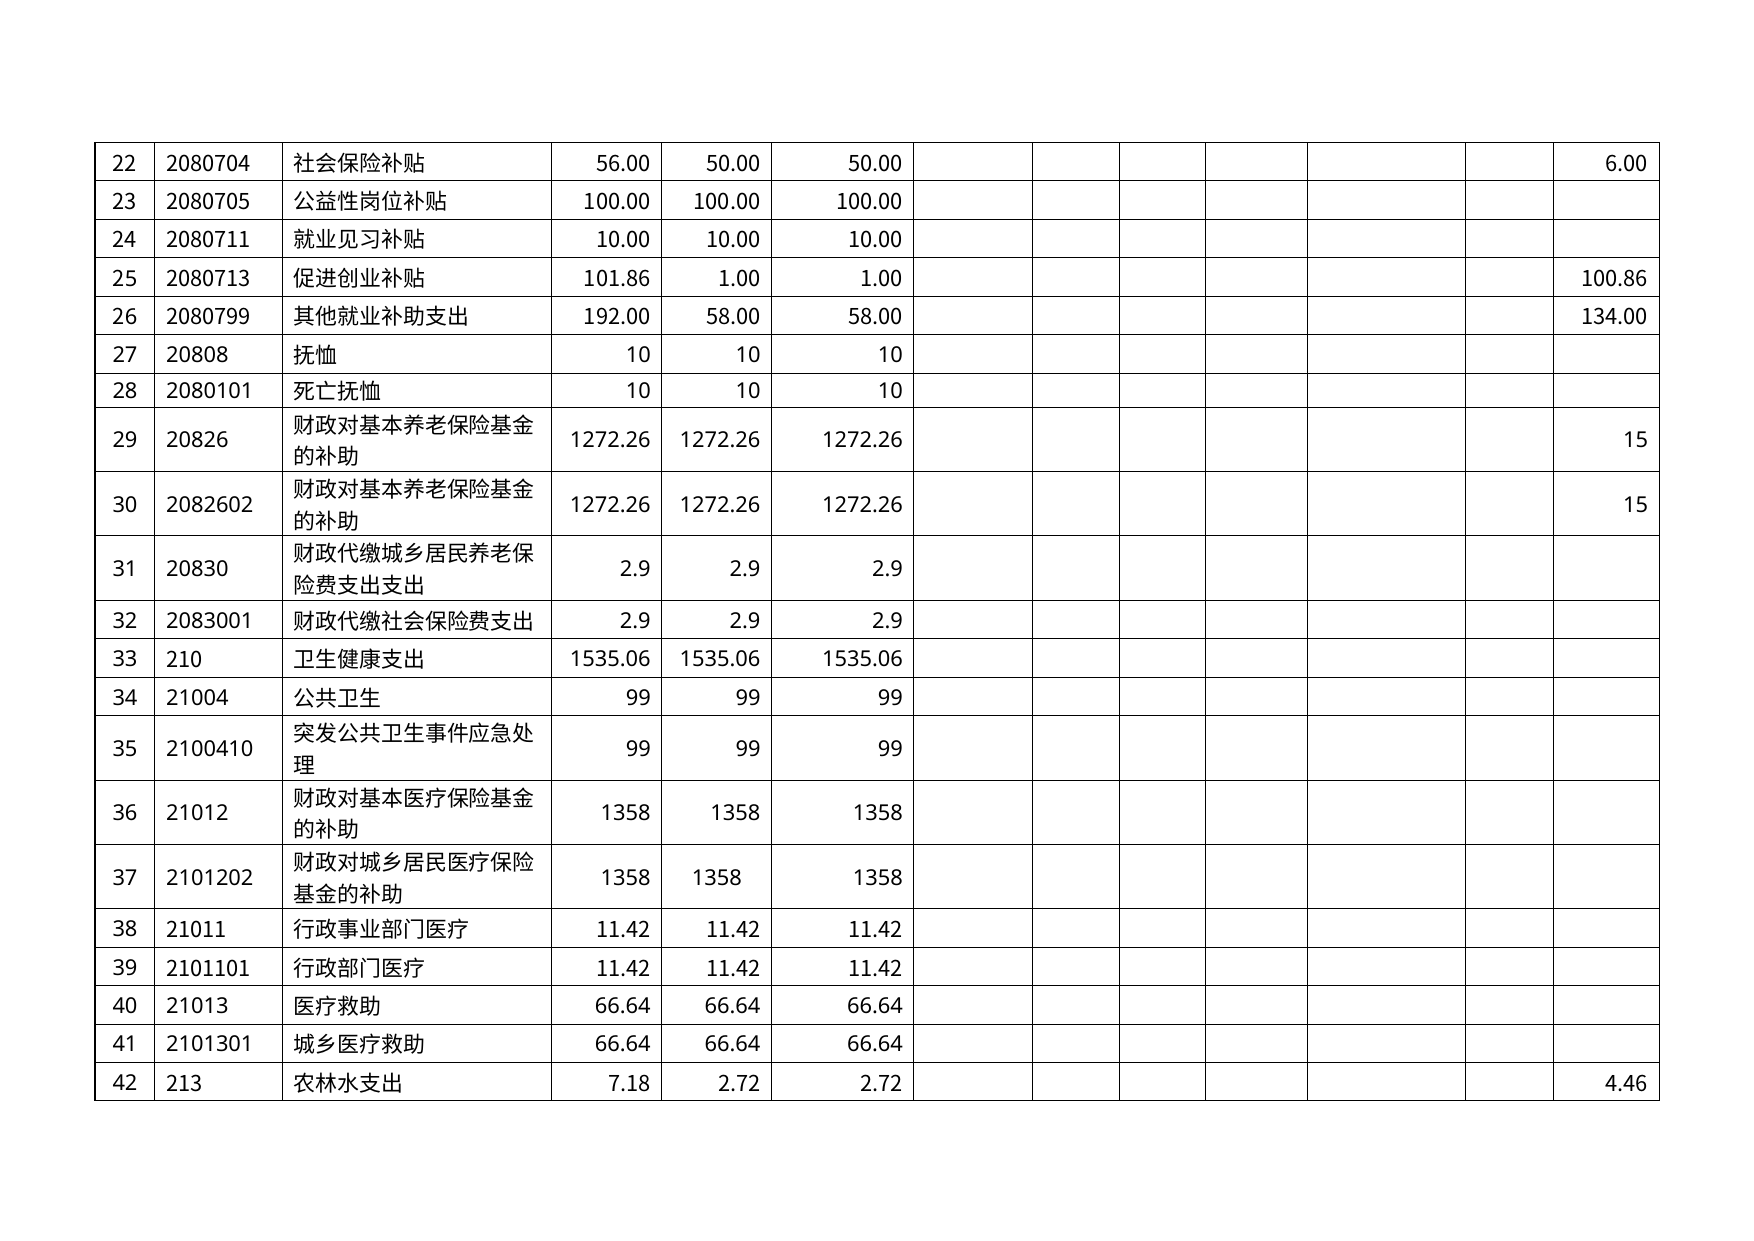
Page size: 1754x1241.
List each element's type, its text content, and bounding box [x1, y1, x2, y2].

table_cell [1033, 639, 1119, 677]
table_cell 1358 [772, 781, 913, 844]
table_cell [1308, 220, 1465, 257]
table_cell 财政代缴社会保险费支出 [283, 601, 551, 638]
table_cell 1272.26 [552, 408, 661, 471]
table_cell 25 [96, 258, 154, 296]
table_cell 促进创业补贴 [283, 258, 551, 296]
table_cell [1466, 408, 1553, 471]
table_cell [1466, 639, 1553, 677]
table_cell [914, 258, 1032, 296]
table_cell 10 [772, 335, 913, 372]
table_cell [1206, 781, 1307, 844]
table_cell [1033, 678, 1119, 715]
table_cell [1120, 601, 1205, 638]
table_cell 1535.06 [662, 639, 771, 677]
table_cell [1466, 181, 1553, 219]
table_cell 100.00 [552, 181, 661, 219]
table_cell [1033, 909, 1119, 947]
table_cell [1308, 1025, 1465, 1062]
table_cell 财政对城乡居民医疗保险基金的补助 [283, 845, 551, 908]
table_cell 10.00 [552, 220, 661, 257]
table_cell 2.9 [552, 601, 661, 638]
table_cell 10.00 [772, 220, 913, 257]
table_cell [1554, 220, 1659, 257]
table_cell 财政代缴城乡居民养老保险费支出支出 [283, 536, 551, 600]
table_cell 卫生健康支出 [283, 639, 551, 677]
table_cell 100.00 [662, 181, 771, 219]
table_cell [1033, 716, 1119, 779]
table_cell [1308, 297, 1465, 334]
table_cell [1033, 408, 1119, 471]
table_cell 2.72 [772, 1063, 913, 1100]
table_cell 公益性岗位补贴 [283, 181, 551, 219]
table_cell 1272.26 [662, 472, 771, 535]
table_cell 11.42 [772, 948, 913, 985]
table_cell [1206, 601, 1307, 638]
table_cell [1206, 220, 1307, 257]
table_cell [914, 536, 1032, 600]
table_cell [914, 374, 1032, 407]
table_cell [1206, 909, 1307, 947]
table_cell 其他就业补助支出 [283, 297, 551, 334]
table_cell 38 [96, 909, 154, 947]
table_cell [1308, 601, 1465, 638]
table_cell [914, 1025, 1032, 1062]
table_cell 行政部门医疗 [283, 948, 551, 985]
table_cell 1535.06 [772, 639, 913, 677]
table_cell 27 [96, 335, 154, 372]
table_cell [1554, 845, 1659, 908]
table_cell 1.00 [662, 258, 771, 296]
table_cell [1554, 601, 1659, 638]
table_cell 1272.26 [552, 472, 661, 535]
table_cell [1206, 181, 1307, 219]
table_cell 公共卫生 [283, 678, 551, 715]
table_cell [1466, 472, 1553, 535]
table_cell 42 [96, 1063, 154, 1100]
table_cell 21004 [155, 678, 282, 715]
table_cell 2101301 [155, 1025, 282, 1062]
table_cell [914, 948, 1032, 985]
table_cell [1466, 258, 1553, 296]
table_cell 2080705 [155, 181, 282, 219]
table_cell 财政对基本医疗保险基金的补助 [283, 781, 551, 844]
table_cell 抚恤 [283, 335, 551, 372]
table_cell [914, 601, 1032, 638]
table_cell 2080711 [155, 220, 282, 257]
table_cell [1466, 678, 1553, 715]
table_cell 11.42 [772, 909, 913, 947]
table_cell [914, 678, 1032, 715]
table_cell 58.00 [662, 297, 771, 334]
table_cell 2.9 [772, 536, 913, 600]
table_cell 11.42 [552, 948, 661, 985]
table_cell 100.86 [1554, 258, 1659, 296]
table_cell [914, 716, 1032, 779]
table_cell 36 [96, 781, 154, 844]
table_cell 2101202 [155, 845, 282, 908]
table_cell [1033, 986, 1119, 1023]
table_cell 10 [772, 374, 913, 407]
table_cell 2.9 [662, 536, 771, 600]
table_cell [914, 845, 1032, 908]
table_cell [1206, 335, 1307, 372]
table_cell [1466, 220, 1553, 257]
table_cell [1120, 639, 1205, 677]
table_cell [1308, 909, 1465, 947]
table_cell [1206, 678, 1307, 715]
table_cell 10 [552, 335, 661, 372]
table_cell [1466, 845, 1553, 908]
table_cell 50.00 [662, 143, 771, 180]
table_cell 2.72 [662, 1063, 771, 1100]
table_cell 1.00 [772, 258, 913, 296]
table_cell [1120, 845, 1205, 908]
table_cell 6.00 [1554, 143, 1659, 180]
table_cell [1033, 181, 1119, 219]
table_cell 11.42 [662, 948, 771, 985]
table_cell [1033, 220, 1119, 257]
table_cell [1120, 297, 1205, 334]
table_cell 66.64 [662, 1025, 771, 1062]
table_cell [1466, 716, 1553, 779]
table_cell 10 [662, 335, 771, 372]
table_cell 29 [96, 408, 154, 471]
table_cell [1554, 335, 1659, 372]
table_cell 22 [96, 143, 154, 180]
table_cell [1033, 1063, 1119, 1100]
table_cell [914, 143, 1032, 180]
table_cell 56.00 [552, 143, 661, 180]
table_cell 30 [96, 472, 154, 535]
table_cell [1308, 143, 1465, 180]
table_cell [1033, 258, 1119, 296]
table_cell [1554, 1025, 1659, 1062]
table_cell [1466, 335, 1553, 372]
table_cell [1120, 258, 1205, 296]
table_cell 66.64 [662, 986, 771, 1023]
table_cell 1535.06 [552, 639, 661, 677]
table_cell [1206, 297, 1307, 334]
table_cell [1466, 948, 1553, 985]
table_cell [1308, 986, 1465, 1023]
table_cell 1272.26 [772, 408, 913, 471]
table_cell 15 [1554, 408, 1659, 471]
table_cell 21012 [155, 781, 282, 844]
table_cell 23 [96, 181, 154, 219]
table_cell [914, 335, 1032, 372]
table_cell 1272.26 [662, 408, 771, 471]
table_cell 210 [155, 639, 282, 677]
table_cell [1308, 948, 1465, 985]
table_cell 2101101 [155, 948, 282, 985]
table_cell [1554, 639, 1659, 677]
table_cell [1308, 639, 1465, 677]
table_cell [1120, 986, 1205, 1023]
table_cell [1554, 181, 1659, 219]
table_cell [1033, 536, 1119, 600]
table_cell [1033, 948, 1119, 985]
table_cell 31 [96, 536, 154, 600]
table_cell [1033, 297, 1119, 334]
table_cell [914, 909, 1032, 947]
table_cell [1033, 143, 1119, 180]
table_cell [1308, 408, 1465, 471]
table_cell 50.00 [772, 143, 913, 180]
table_cell 134.00 [1554, 297, 1659, 334]
table_cell [1466, 781, 1553, 844]
table_cell 99 [552, 716, 661, 779]
table_cell [1120, 374, 1205, 407]
table_cell [1206, 258, 1307, 296]
table_cell [1308, 781, 1465, 844]
table_cell [1120, 335, 1205, 372]
table_cell [1554, 374, 1659, 407]
table_cell 农林水支出 [283, 1063, 551, 1100]
table_cell 213 [155, 1063, 282, 1100]
table_cell [914, 1063, 1032, 1100]
table_cell [1120, 1063, 1205, 1100]
table_cell [1466, 1025, 1553, 1062]
table_cell 37 [96, 845, 154, 908]
table_cell [1308, 536, 1465, 600]
table_cell 10.00 [662, 220, 771, 257]
table_cell 26 [96, 297, 154, 334]
table_cell [1206, 845, 1307, 908]
table_cell [914, 781, 1032, 844]
table_cell 2100410 [155, 716, 282, 779]
table_cell [1466, 1063, 1553, 1100]
table_cell 行政事业部门医疗 [283, 909, 551, 947]
table_cell 2083001 [155, 601, 282, 638]
table_cell [914, 297, 1032, 334]
table_cell 20826 [155, 408, 282, 471]
table_cell 41 [96, 1025, 154, 1062]
table_cell 2080799 [155, 297, 282, 334]
table_cell [1206, 948, 1307, 985]
table_cell 66.64 [552, 1025, 661, 1062]
table_cell 33 [96, 639, 154, 677]
table_cell 2080704 [155, 143, 282, 180]
table_cell [914, 472, 1032, 535]
table_cell 11.42 [662, 909, 771, 947]
table_cell [914, 639, 1032, 677]
table_cell [1466, 909, 1553, 947]
table_cell [1466, 374, 1553, 407]
table_cell 1272.26 [772, 472, 913, 535]
table_cell 1358 [662, 845, 771, 908]
table_cell [914, 986, 1032, 1023]
table_cell [1120, 472, 1205, 535]
table_cell 99 [552, 678, 661, 715]
table_cell [1308, 845, 1465, 908]
table_cell 28 [96, 374, 154, 407]
table_cell [1033, 601, 1119, 638]
table_cell 2082602 [155, 472, 282, 535]
table_cell [1120, 536, 1205, 600]
table_cell [1033, 374, 1119, 407]
table_cell [1308, 716, 1465, 779]
table_cell [1206, 143, 1307, 180]
table_cell 21011 [155, 909, 282, 947]
table_cell 101.86 [552, 258, 661, 296]
table_cell 10 [662, 374, 771, 407]
table_cell [1308, 181, 1465, 219]
table_cell 32 [96, 601, 154, 638]
table_cell [914, 408, 1032, 471]
table_cell 99 [662, 678, 771, 715]
table_cell [1466, 297, 1553, 334]
table_cell [1308, 1063, 1465, 1100]
table_cell 15 [1554, 472, 1659, 535]
table_cell [1033, 781, 1119, 844]
table_cell 99 [772, 678, 913, 715]
table_cell [1206, 1063, 1307, 1100]
table_cell 21013 [155, 986, 282, 1023]
table_cell [1206, 716, 1307, 779]
table_cell [1466, 143, 1553, 180]
table_cell 1358 [552, 845, 661, 908]
table_cell 11.42 [552, 909, 661, 947]
table_cell [1206, 472, 1307, 535]
table_cell 20830 [155, 536, 282, 600]
table_cell 99 [662, 716, 771, 779]
table_cell [1120, 909, 1205, 947]
table_cell [1308, 472, 1465, 535]
table_cell [1120, 408, 1205, 471]
table_cell 39 [96, 948, 154, 985]
table_cell 1358 [552, 781, 661, 844]
table_cell 财政对基本养老保险基金的补助 [283, 408, 551, 471]
table_cell [1554, 536, 1659, 600]
table_cell 35 [96, 716, 154, 779]
table_cell 2.9 [552, 536, 661, 600]
table_cell 40 [96, 986, 154, 1023]
table_cell 20808 [155, 335, 282, 372]
table_cell 2080101 [155, 374, 282, 407]
table_cell [1120, 220, 1205, 257]
table_cell 58.00 [772, 297, 913, 334]
table_cell 社会保险补贴 [283, 143, 551, 180]
table_cell 100.00 [772, 181, 913, 219]
table_cell 1358 [662, 781, 771, 844]
table_cell [1033, 472, 1119, 535]
table_cell [1206, 408, 1307, 471]
table_cell 就业见习补贴 [283, 220, 551, 257]
table_cell [1033, 845, 1119, 908]
table_cell 10 [552, 374, 661, 407]
table_cell [1120, 781, 1205, 844]
table_cell [1308, 335, 1465, 372]
table_cell [1120, 678, 1205, 715]
table_cell 死亡抚恤 [283, 374, 551, 407]
table_cell [1466, 536, 1553, 600]
table_cell [1554, 678, 1659, 715]
table_cell [1554, 986, 1659, 1023]
table_cell [1466, 601, 1553, 638]
table_cell [1120, 181, 1205, 219]
table_cell [1120, 948, 1205, 985]
table_cell 2080713 [155, 258, 282, 296]
table_cell [1554, 948, 1659, 985]
table_cell [1308, 374, 1465, 407]
table_cell 突发公共卫生事件应急处理 [283, 716, 551, 779]
table_cell [1120, 716, 1205, 779]
table_cell [1554, 781, 1659, 844]
table_cell 财政对基本养老保险基金的补助 [283, 472, 551, 535]
table_cell 99 [772, 716, 913, 779]
table_cell 7.18 [552, 1063, 661, 1100]
table_cell [1120, 143, 1205, 180]
table_cell [1206, 536, 1307, 600]
table_cell [1466, 986, 1553, 1023]
table_cell [1206, 1025, 1307, 1062]
table_cell 66.64 [772, 986, 913, 1023]
table_cell 66.64 [772, 1025, 913, 1062]
table_cell [1206, 986, 1307, 1023]
table_cell [1033, 335, 1119, 372]
table_cell 66.64 [552, 986, 661, 1023]
table_cell [1120, 1025, 1205, 1062]
table_cell [1206, 639, 1307, 677]
table_cell [1554, 909, 1659, 947]
table_cell 医疗救助 [283, 986, 551, 1023]
table_cell [914, 181, 1032, 219]
table_cell 城乡医疗救助 [283, 1025, 551, 1062]
table_cell [1308, 678, 1465, 715]
table_cell 1358 [772, 845, 913, 908]
table_cell 4.46 [1554, 1063, 1659, 1100]
table_cell 24 [96, 220, 154, 257]
table_cell 2.9 [662, 601, 771, 638]
table_cell 2.9 [772, 601, 913, 638]
table_cell [1033, 1025, 1119, 1062]
table_cell [1206, 374, 1307, 407]
table_cell [1308, 258, 1465, 296]
table_cell 34 [96, 678, 154, 715]
table_cell [914, 220, 1032, 257]
table_cell [1554, 716, 1659, 779]
table_cell 192.00 [552, 297, 661, 334]
